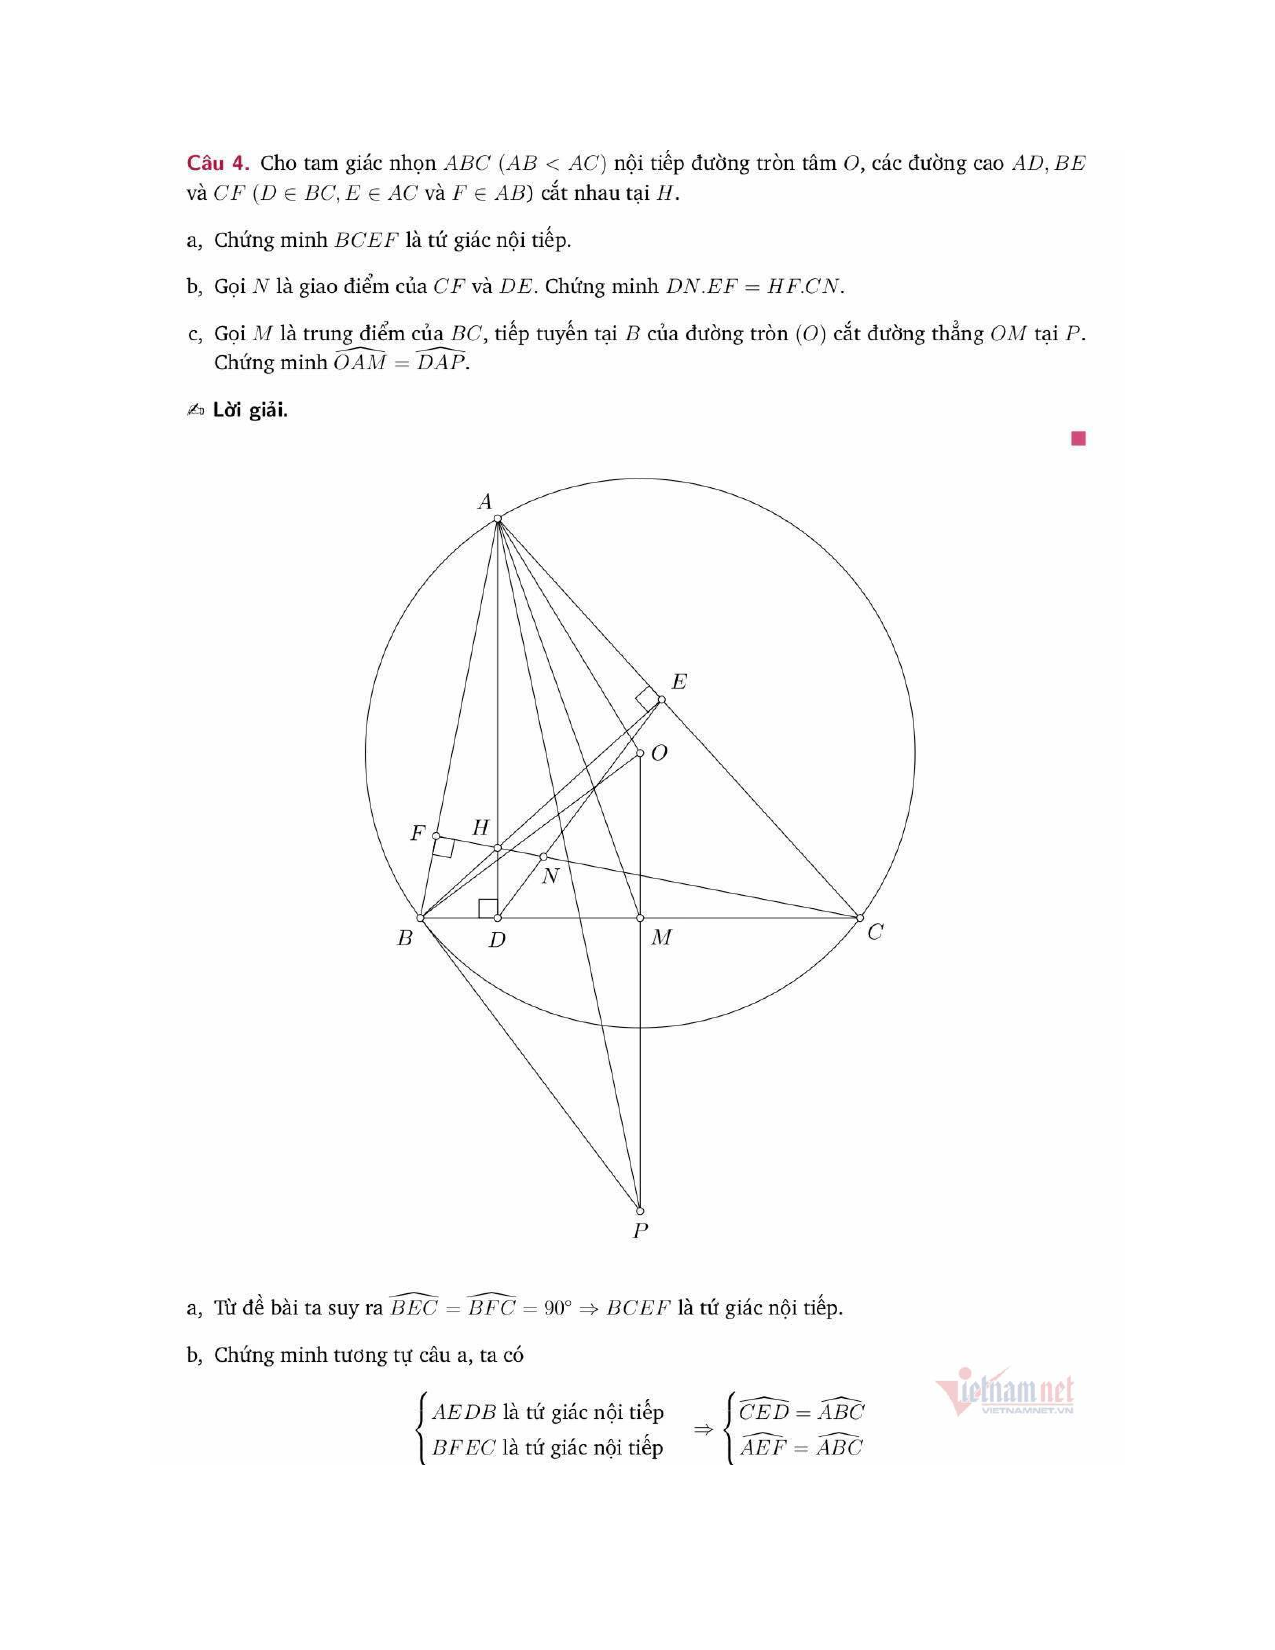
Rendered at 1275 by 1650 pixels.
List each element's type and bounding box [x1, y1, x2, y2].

picture [150, 150, 1125, 1465]
